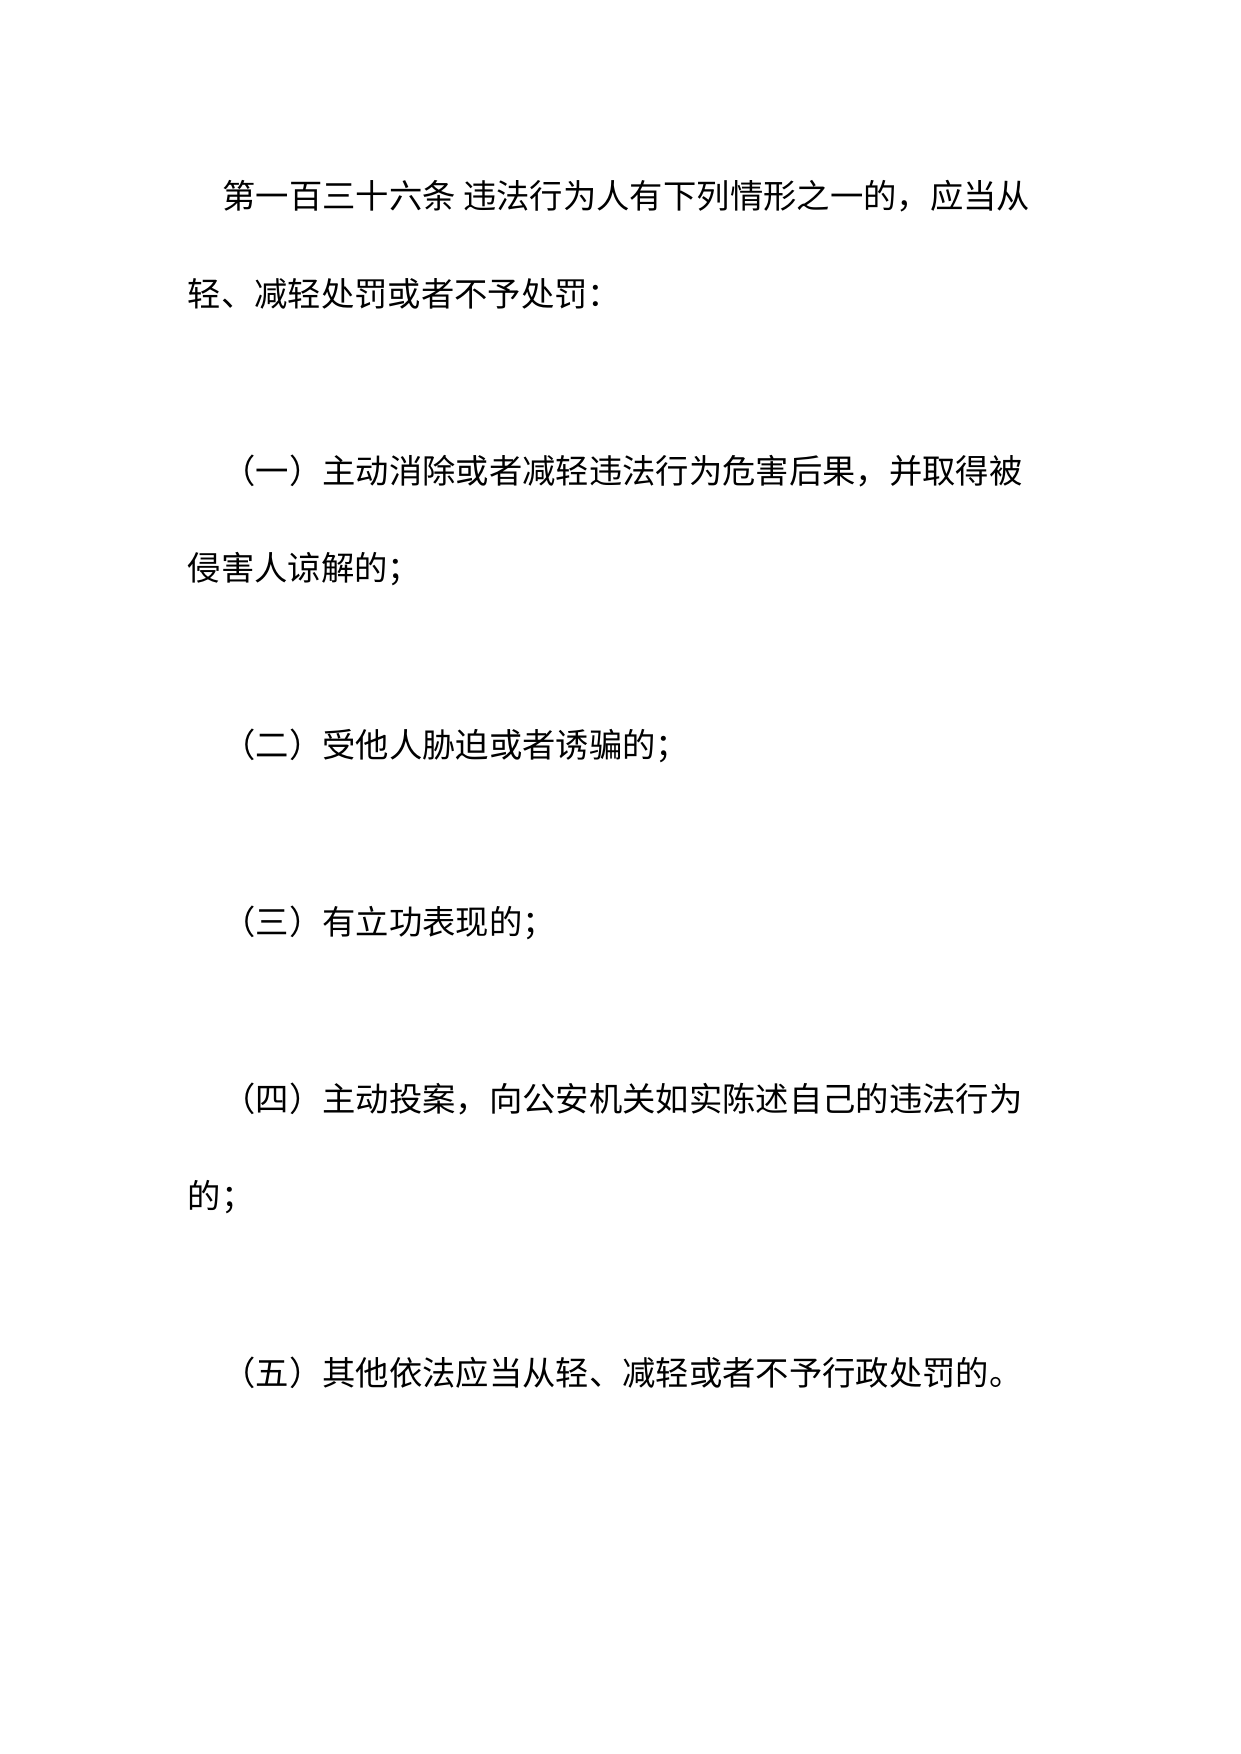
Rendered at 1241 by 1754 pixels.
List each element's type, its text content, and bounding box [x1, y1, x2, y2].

text （二）受他人胁迫或者诱骗的； [187, 711, 1053, 776]
text （三）有立功表现的； [187, 887, 1053, 952]
text 第一百三十六条 违法行为人有下列情形之一的，应当从轻、减轻处罚或者不予处罚： [187, 162, 1053, 324]
text （一）主动消除或者减轻违法行为危害后果，并取得被侵害人谅解的； [187, 436, 1053, 599]
text （四）主动投案，向公安机关如实陈述自己的违法行为的； [187, 1064, 1053, 1227]
text （五）其他依法应当从轻、减轻或者不予行政处罚的。 [187, 1338, 1053, 1403]
